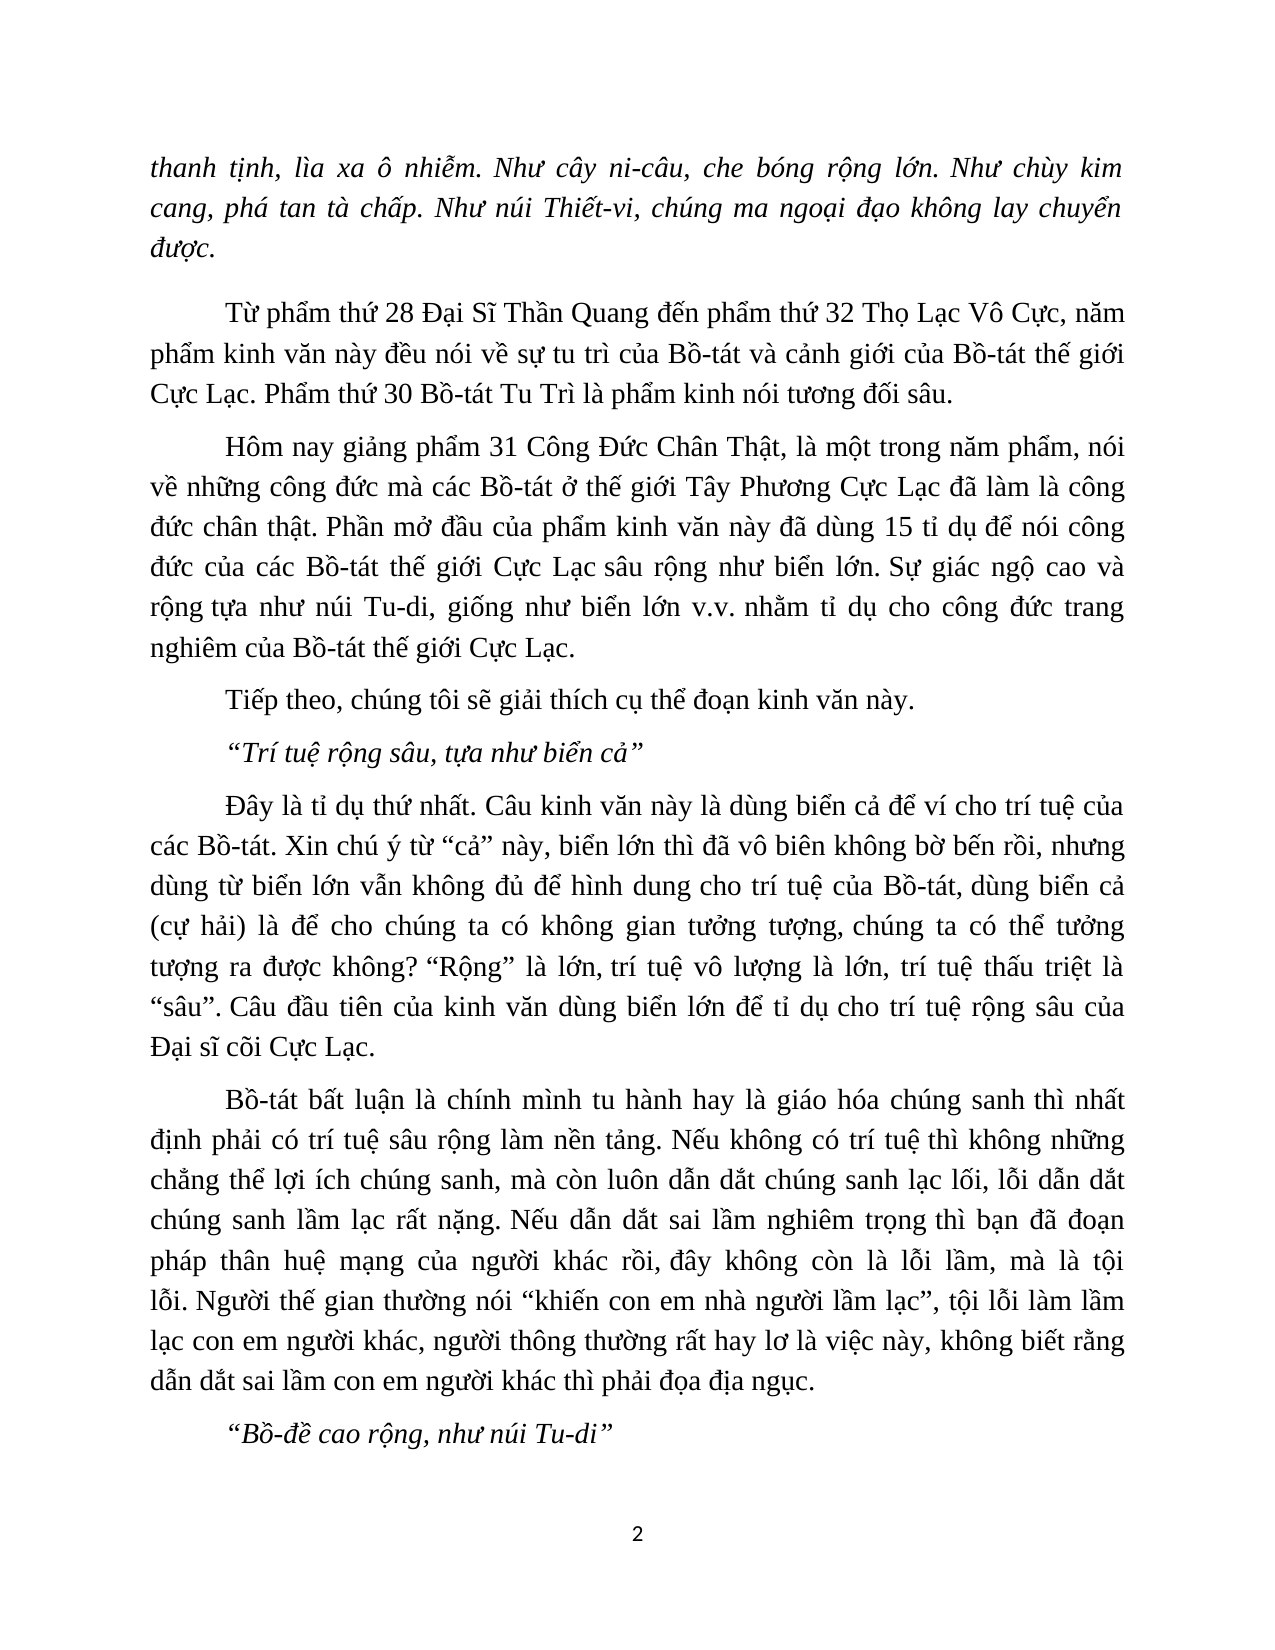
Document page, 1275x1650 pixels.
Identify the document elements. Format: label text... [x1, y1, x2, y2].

text Tiếp theo, chúng tôi sẽ giải thích cụ thể đoạn kinh văn này. [150, 682, 1125, 716]
text Bồ-tát bất luận là chính mình tu hành hay là giáo hóa chúng sanh thì nhất định phải có trí tuệ sâu rộng làm nền tảng. Nếu không có trí tuệ thì không những chẳng thể lợi ích chúng sanh, mà còn luôn dẫn dắt chúng sanh lạc lối, lỗi dẫn dắt chúng sanh lầm lạc rất nặng. Nếu dẫn dắt sai lầm nghiêm trọng thì bạn đã đoạn pháp thân huệ mạng của người khác rồi, đây không còn là lỗi lầm, mà là tội lỗi. Người thế gian thường nói “khiến con em nhà người lầm lạc”, tội lỗi làm lầm lạc con em người khác, người thông thường rất hay lơ là việc này, không biết rằng dẫn dắt sai lầm con em người khác thì phải đọa địa ngục. [150, 1082, 1125, 1397]
text “Bồ-đề cao rộng, như núi Tu-di” [150, 1416, 1125, 1449]
text Hôm nay giảng phẩm 31 Công Đức Chân Thật, là một trong năm phẩm, nói về những công đức mà các Bồ-tát ở thế giới Tây Phương Cực Lạc đã làm là công đức chân thật. Phần mở đầu của phẩm kinh văn này đã dùng 15 tỉ dụ để nói công đức của các Bồ-tát thế giới Cực Lạc sâu rộng như biển lớn. Sự giác ngộ cao và rộng tựa như núi Tu-di, giống như biển lớn v.v. nhằm tỉ dụ cho công đức trang nghiêm của Bồ-tát thế giới Cực Lạc. [150, 429, 1125, 663]
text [150, 150, 1125, 264]
text Từ phẩm thứ 28 Đại Sĩ Thần Quang đến phẩm thứ 32 Thọ Lạc Vô Cực, năm phẩm kinh văn này đều nói về sự tu trì của Bồ-tát và cảnh giới của Bồ-tát thế giới Cực Lạc. Phẩm thứ 30 Bồ-tát Tu Trì là phẩm kinh nói tương đối sâu. [150, 296, 1125, 409]
text “Trí tuệ rộng sâu, tựa như biển cả” [150, 735, 1125, 769]
text Đây là tỉ dụ thứ nhất. Câu kinh văn này là dùng biển cả để ví cho trí tuệ của các Bồ-tát. Xin chú ý từ “cả” này, biển lớn thì đã vô biên không bờ bến rồi, nhưng dùng từ biển lớn vẫn không đủ để hình dung cho trí tuệ của Bồ-tát, dùng biển cả (cự hải) là để cho chúng ta có không gian tưởng tượng, chúng ta có thể tưởng tượng ra được không? “Rộng” là lớn, trí tuệ vô lượng là lớn, trí tuệ thấu triệt là “sâu”. Câu đầu tiên của kinh văn dùng biển lớn để tỉ dụ cho trí tuệ rộng sâu của Đại sĩ cõi Cực Lạc. [150, 788, 1125, 1063]
